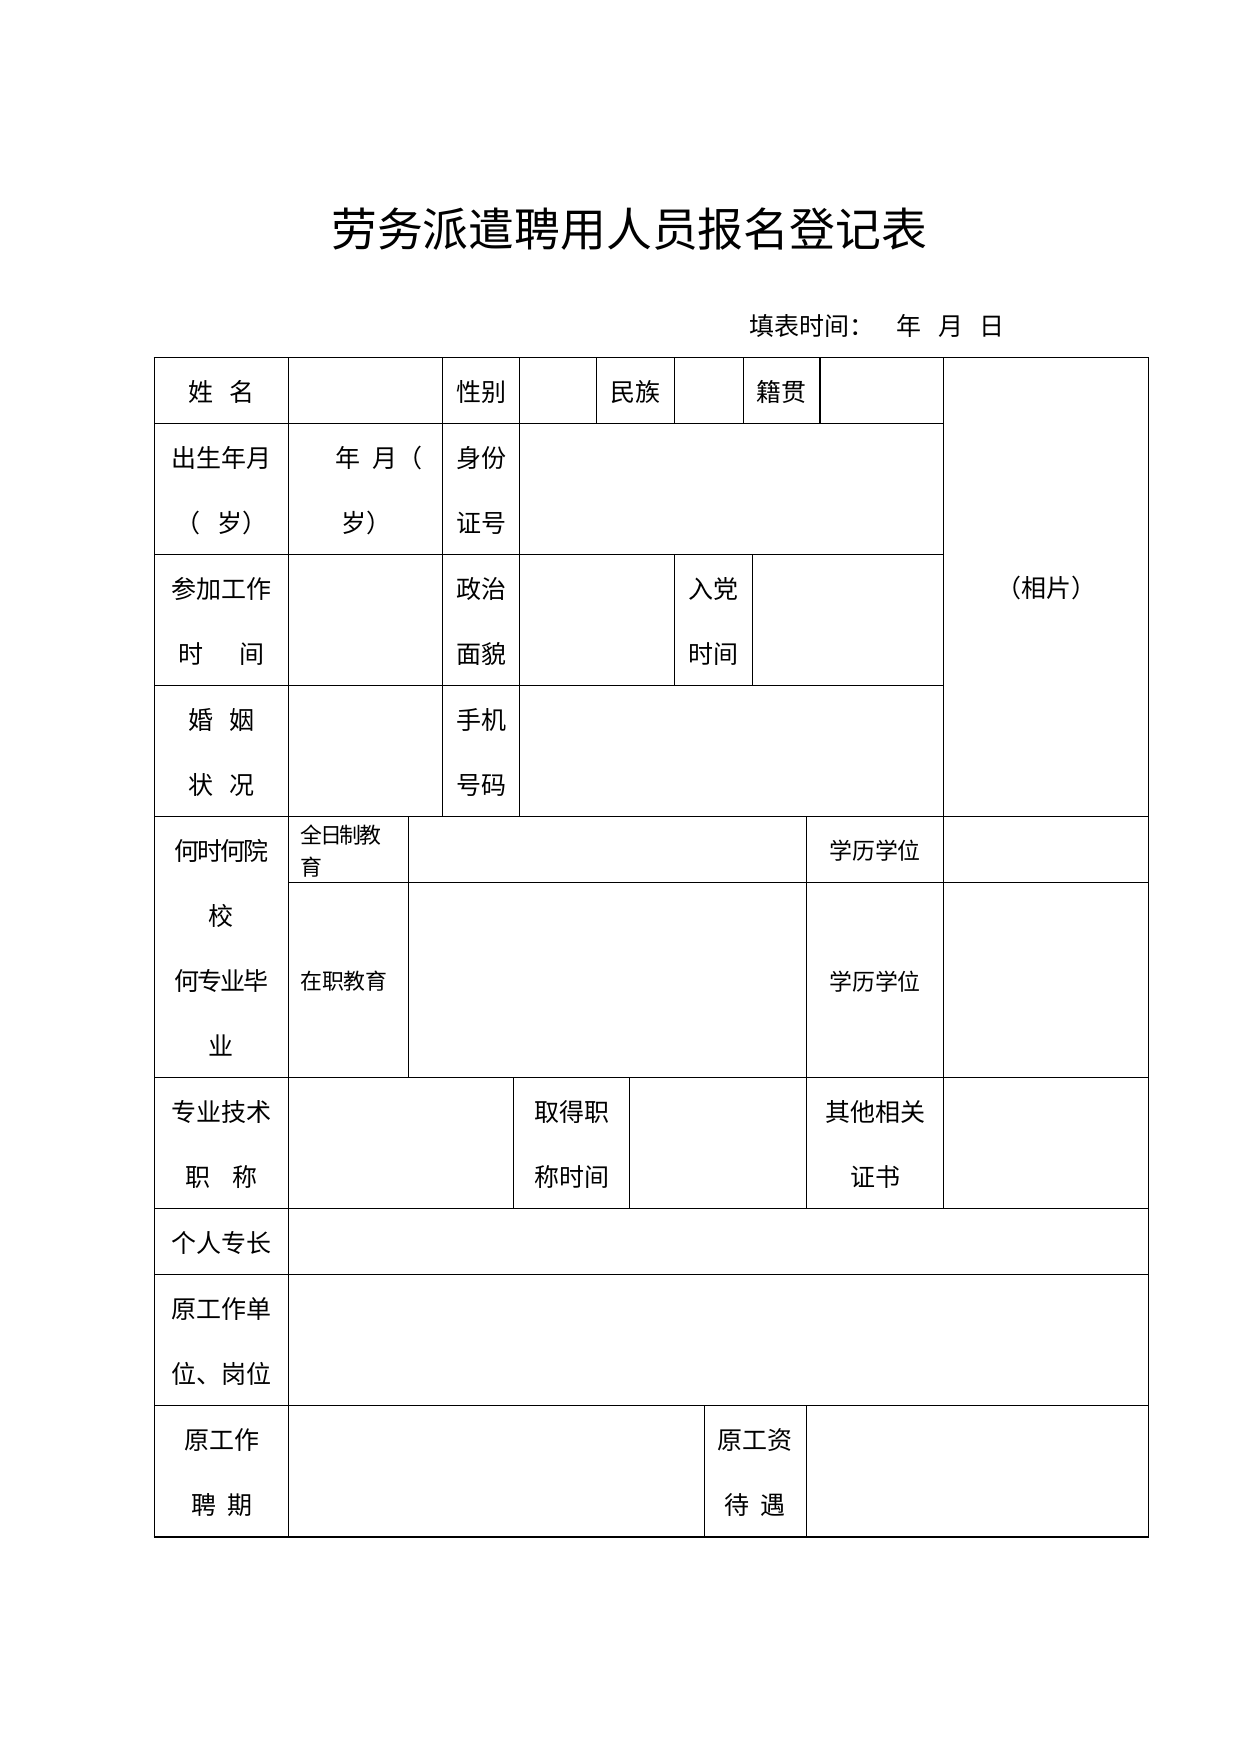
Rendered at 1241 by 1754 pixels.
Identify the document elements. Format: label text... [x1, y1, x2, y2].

table_cell 专业技术职 称 [155, 1078, 288, 1208]
table_cell [520, 686, 943, 816]
table_cell 个人专长 [155, 1209, 288, 1274]
table_header [675, 358, 743, 423]
table_cell [289, 1406, 704, 1536]
table_header （相片） [944, 358, 1148, 816]
table_cell 年 月（ 岁） [289, 424, 442, 554]
table_cell [409, 883, 806, 1077]
text 劳务派遣聘用人员报名登记表 [153, 178, 1104, 276]
table_header [821, 358, 943, 423]
table_cell 参加工作时 间 [155, 555, 288, 685]
table_cell [630, 1078, 806, 1208]
table_cell 身份 证号 [443, 424, 519, 554]
table_cell [944, 883, 1148, 1077]
table_cell 原工作单位、岗位 [155, 1275, 288, 1405]
table_header 籍贯 [744, 358, 819, 423]
table_cell [289, 686, 442, 816]
table_cell [753, 555, 943, 685]
table_cell [289, 1209, 1148, 1274]
table_cell [289, 1078, 513, 1208]
table_cell [944, 817, 1148, 882]
table_header [289, 358, 442, 423]
table_header 姓 名 [155, 358, 288, 423]
table_cell 在职教育 [289, 883, 408, 1077]
table_cell 何时何院校 何专业毕业 [155, 817, 288, 1077]
text 填表时间： 年 月 日 [153, 292, 1104, 357]
table_cell 手机号码 [443, 686, 519, 816]
table_cell [409, 817, 806, 882]
table_cell [289, 555, 442, 685]
table_cell 政治 面貌 [443, 555, 519, 685]
table_cell 其他相关证书 [807, 1078, 943, 1208]
table_cell 原工作 聘 期 [155, 1406, 288, 1536]
table_cell 全日制教育 [289, 817, 408, 882]
table_cell [520, 555, 674, 685]
table_cell 出生年月（ 岁） [155, 424, 288, 554]
table_cell [944, 1078, 1148, 1208]
table_cell 入党时间 [675, 555, 752, 685]
table_cell 学历学位 [807, 817, 943, 882]
table_cell [289, 1275, 1148, 1405]
table_cell 婚 姻 状 况 [155, 686, 288, 816]
table_cell [807, 1406, 1148, 1536]
table_cell 取得职称时间 [514, 1078, 629, 1208]
table_cell [520, 424, 943, 554]
table_header 性别 [443, 358, 519, 423]
table_header 民族 [597, 358, 674, 423]
table_cell 原工资待 遇 [705, 1406, 806, 1536]
table_cell 学历学位 [807, 883, 943, 1077]
table_header [520, 358, 596, 423]
